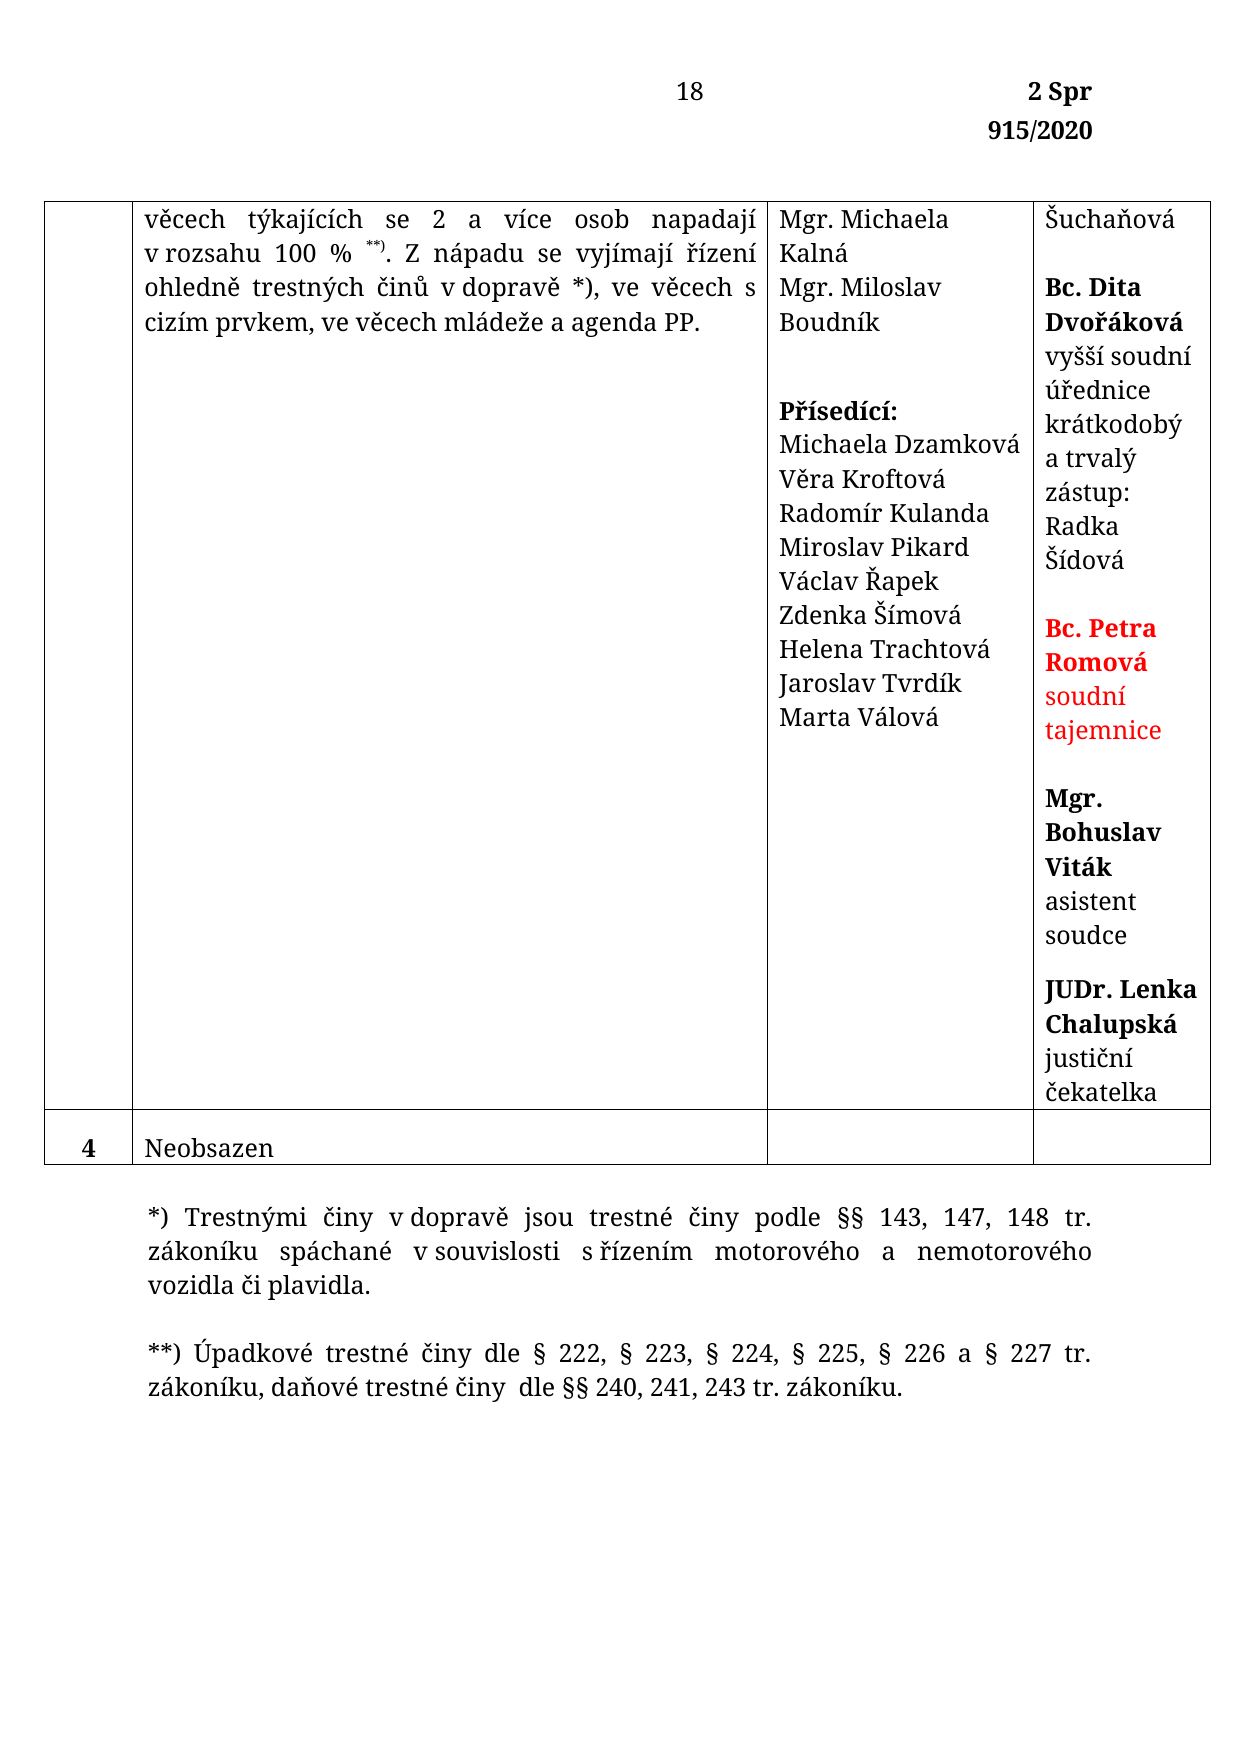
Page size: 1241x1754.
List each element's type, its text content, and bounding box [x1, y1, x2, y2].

table_cell [1034, 1110, 1210, 1164]
table_cell Neobsazen [133, 1110, 767, 1164]
table_cell 4 [45, 1110, 132, 1164]
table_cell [768, 202, 1033, 1108]
text **) Úpadkové trestné činy dle § 222, § 223, § 224, § 225, § 226 a § 227 tr. zákoníku, daňové trestné činy dle §§ 240, 241, 243 tr. zákoníku. [148, 1336, 1093, 1404]
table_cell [1034, 202, 1210, 1108]
table_cell [768, 1110, 1033, 1164]
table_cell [133, 202, 767, 1108]
text *) Trestnými činy v dopravě jsou trestné činy podle §§ 143, 147, 148 tr. zákoníku spáchané v souvislosti s řízením motorového a nemotorového vozidla či plavidla. [148, 1199, 1093, 1302]
table_cell 3 [45, 202, 132, 1108]
